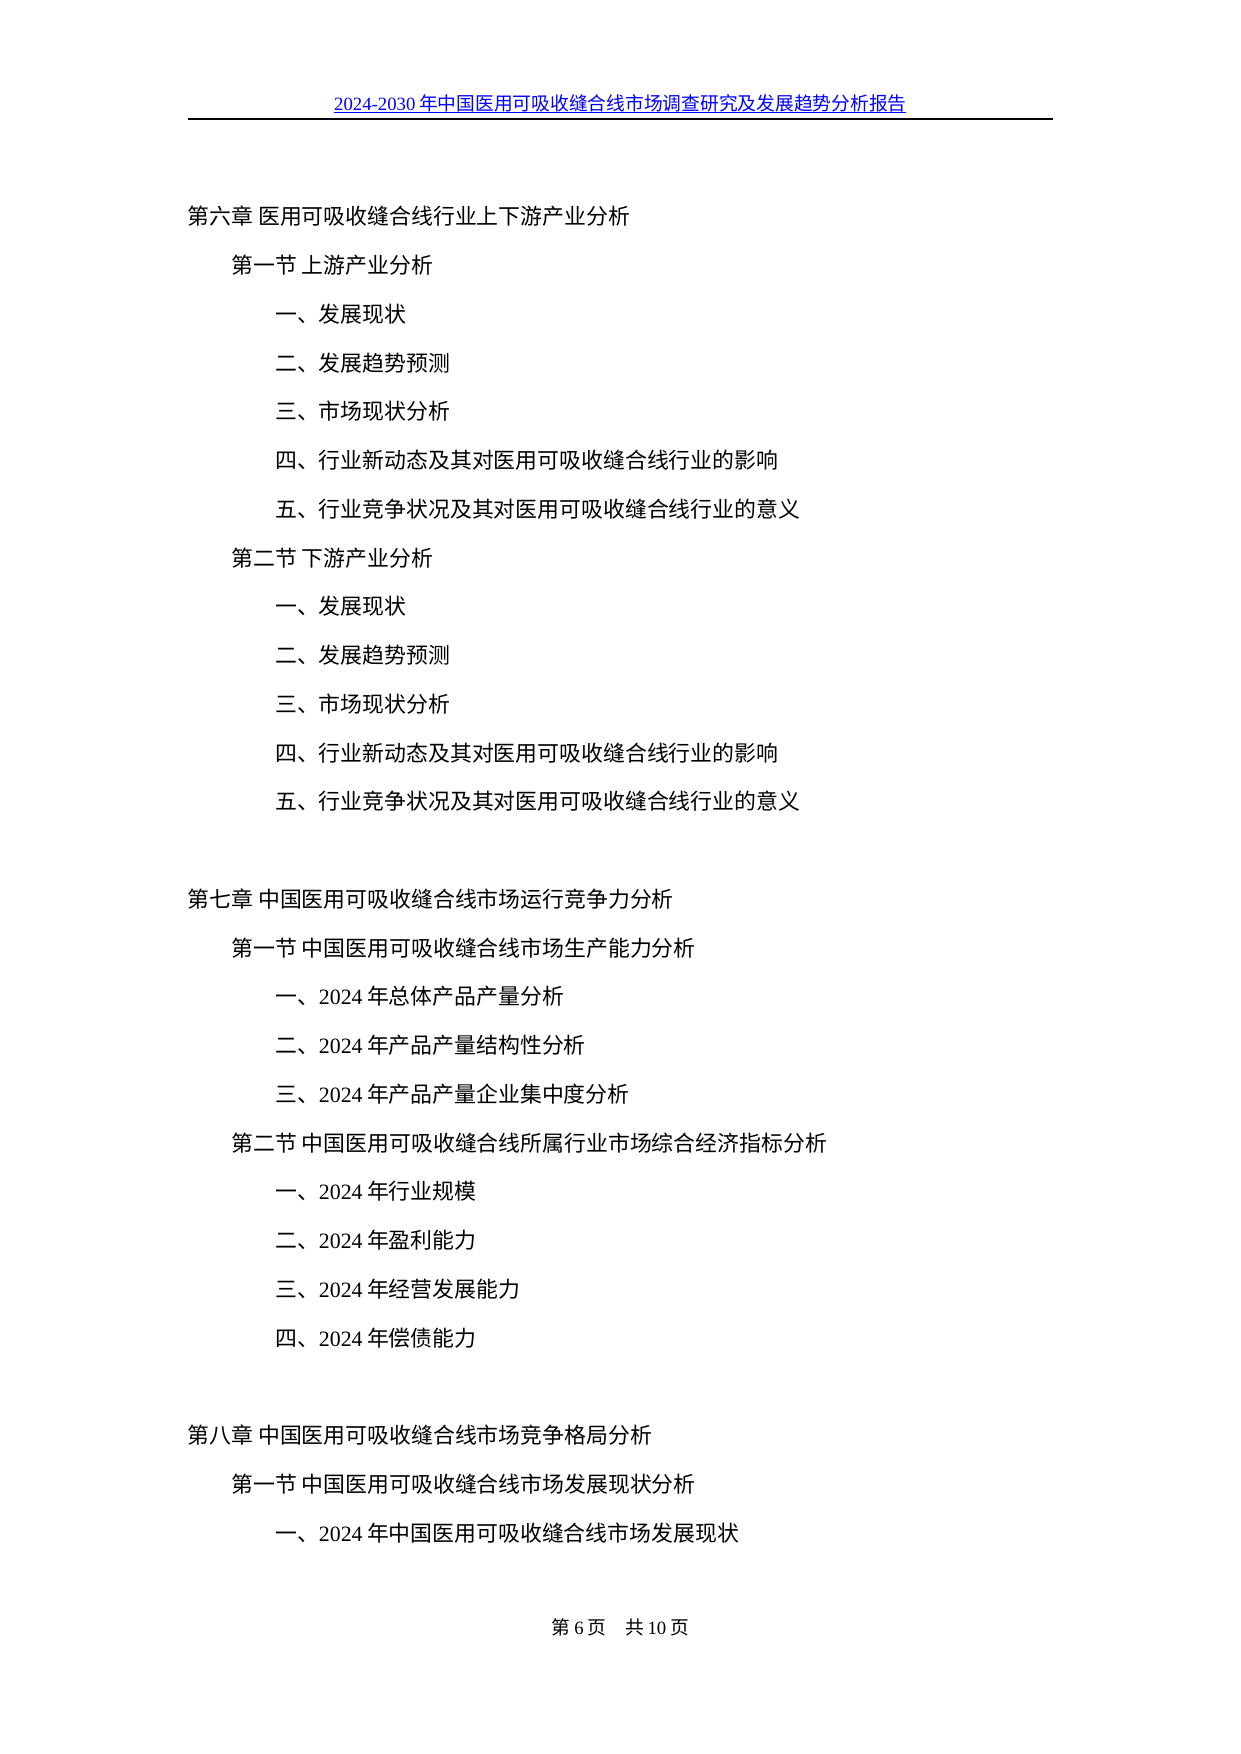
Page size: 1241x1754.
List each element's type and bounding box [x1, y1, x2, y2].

text [187, 150, 1053, 1548]
